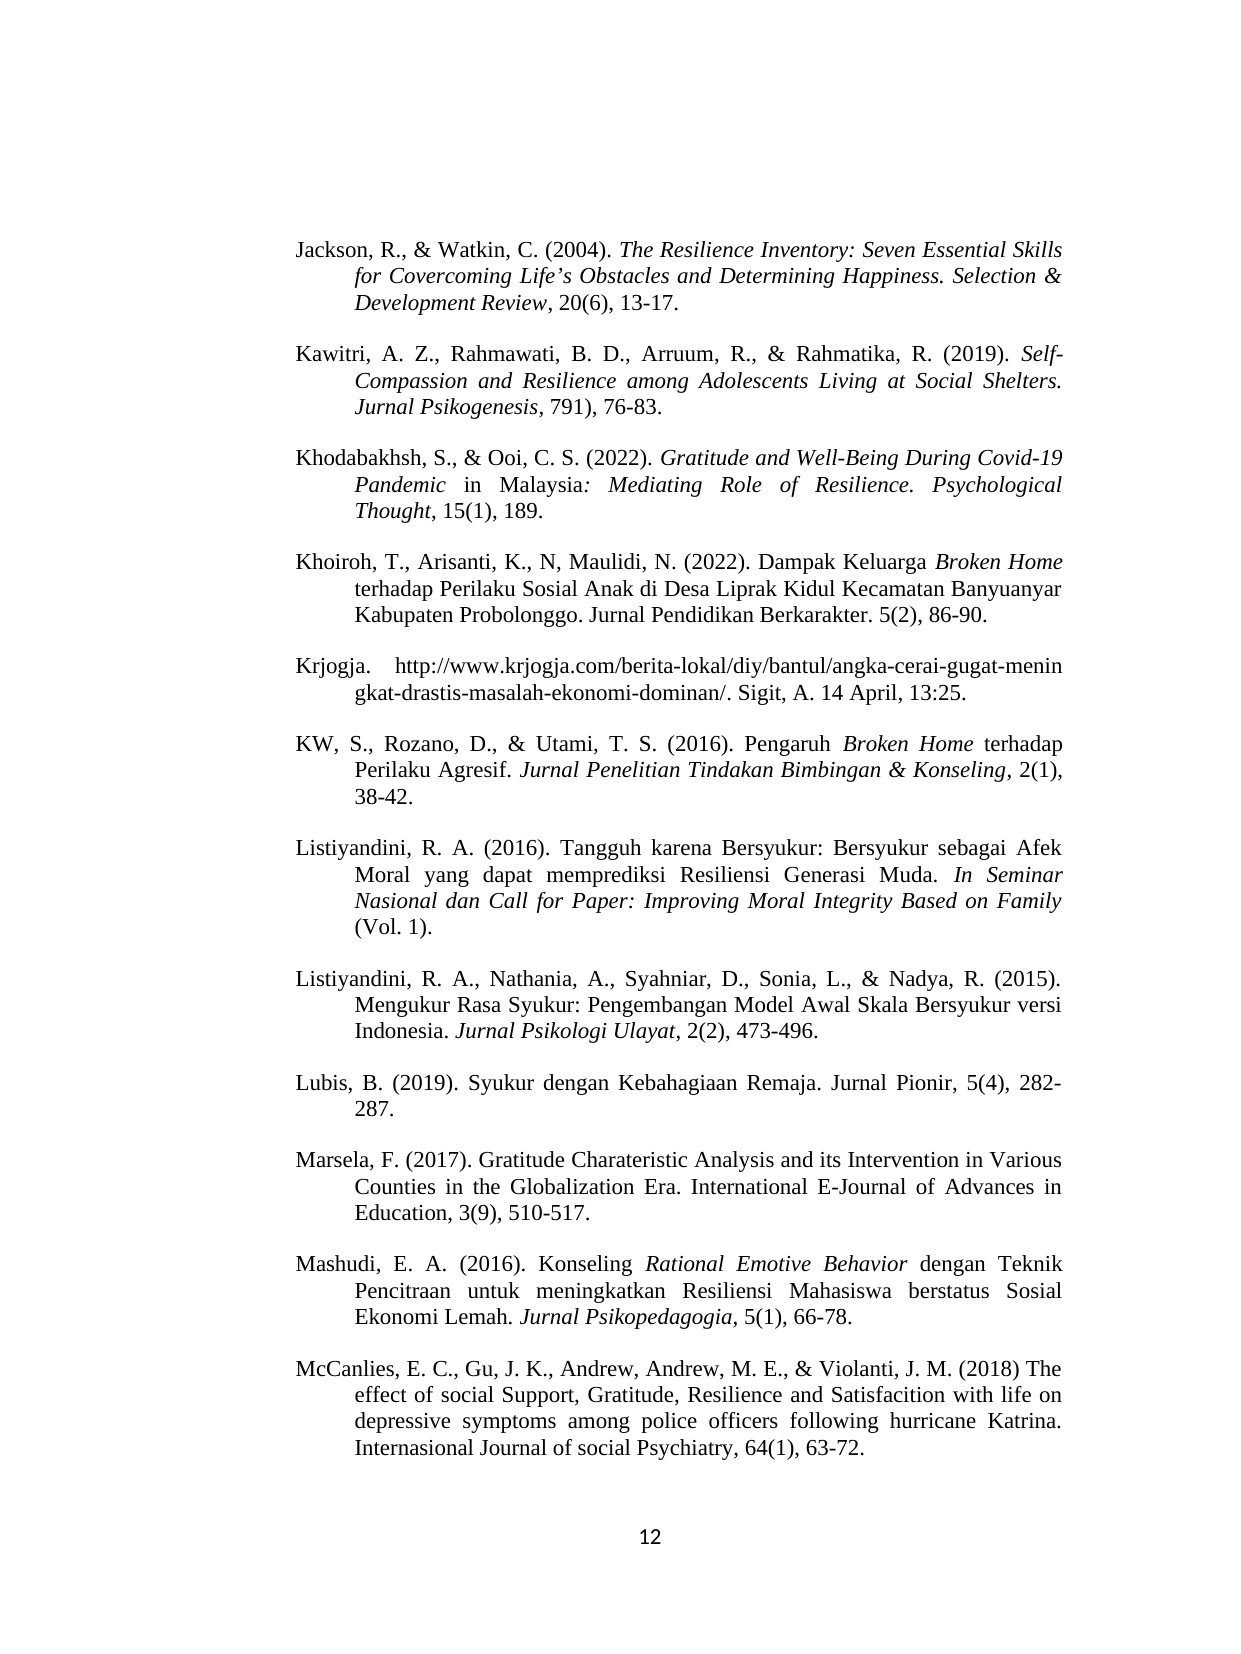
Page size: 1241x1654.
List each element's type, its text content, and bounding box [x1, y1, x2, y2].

text Khoiroh, T., Arisanti, K., N, Maulidi, N. (2022). Dampak Keluarga Broken Home terhadap Perilaku Sosial Anak di Desa Liprak Kidul Kecamatan Banyuanyar Kabupaten Probolonggo. Jurnal Pendidikan Berkarakter. 5(2), 86-90. [295, 548, 1063, 627]
text Mashudi, E. A. (2016). Konseling Rational Emotive Behavior dengan Teknik Pencitraan untuk meningkatkan Resiliensi Mahasiswa berstatus Sosial Ekonomi Lemah. Jurnal Psikopedagogia, 5(1), 66-78. [295, 1251, 1063, 1329]
text KW, S., Rozano, D., & Utami, T. S. (2016). Pengaruh Broken Home terhadap Perilaku Agresif. Jurnal Penelitian Tindakan Bimbingan & Konseling, 2(1), 38-42. [295, 730, 1063, 809]
text Kawitri, A. Z., Rahmawati, B. D., Arruum, R., & Rahmatika, R. (2019). Self-Compassion and Resilience among Adolescents Living at Social Shelters. Jurnal Psikogenesis, 791), 76-83. [295, 340, 1063, 419]
text Krjogja. http://www.krjogja.com/berita-lokal/diy/bantul/angka-cerai-gugat-menin gkat-drastis-masalah-ekonomi-dominan/. Sigit, A. 14 April, 13:25. [295, 652, 1063, 705]
text McCanlies, E. C., Gu, J. K., Andrew, Andrew, M. E., & Violanti, J. M. (2018) The effect of social Support, Gratitude, Resilience and Satisfacition with life on depressive symptoms among police officers following hurricane Katrina. Internasional Journal of social Psychiatry, 64(1), 63-72. [295, 1354, 1063, 1460]
text Jackson, R., & Watkin, C. (2004). The Resilience Inventory: Seven Essential Skills for Covercoming Life’s Obstacles and Determining Happiness. Selection & Development Review, 20(6), 13-17. [295, 236, 1063, 315]
text Listiyandini, R. A., Nathania, A., Syahniar, D., Sonia, L., & Nadya, R. (2015). Mengukur Rasa Syukur: Pengembangan Model Awal Skala Bersyukur versi Indonesia. Jurnal Psikologi Ulayat, 2(2), 473-496. [295, 965, 1063, 1044]
text Khodabakhsh, S., & Ooi, C. S. (2022). Gratitude and Well-Being During Covid-19 Pandemic in Malaysia: Mediating Role of Resilience. Psychological Thought, 15(1), 189. [295, 444, 1063, 523]
text Listiyandini, R. A. (2016). Tangguh karena Bersyukur: Bersyukur sebagai Afek Moral yang dapat memprediksi Resiliensi Generasi Muda. In Seminar Nasional dan Call for Paper: Improving Moral Integrity Based on Family (Vol. 1). [295, 834, 1063, 940]
text Lubis, B. (2019). Syukur dengan Kebahagiaan Remaja. Jurnal Pionir, 5(4), 282-287. [295, 1069, 1063, 1121]
text Marsela, F. (2017). Gratitude Charateristic Analysis and its Intervention in Various Counties in the Globalization Era. International E-Journal of Advances in Education, 3(9), 510-517. [295, 1146, 1063, 1226]
